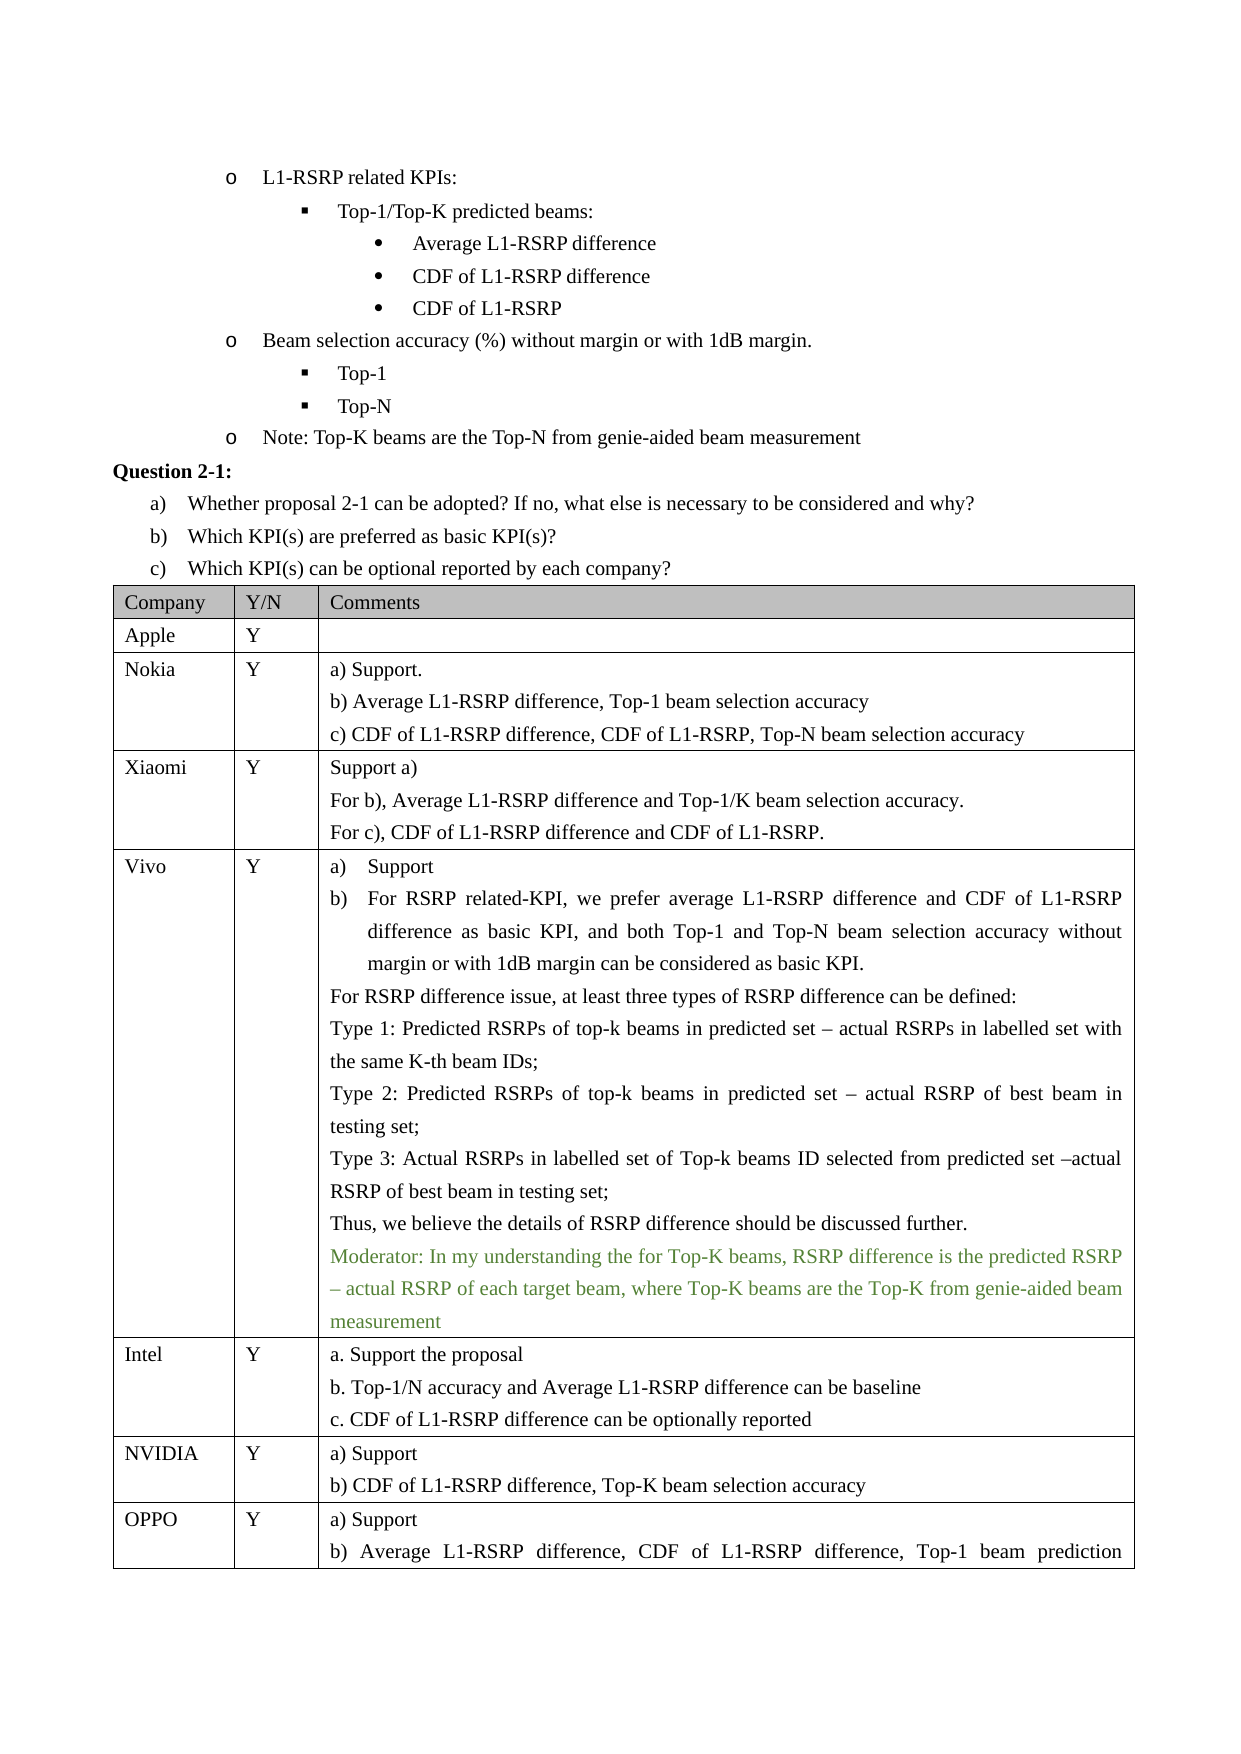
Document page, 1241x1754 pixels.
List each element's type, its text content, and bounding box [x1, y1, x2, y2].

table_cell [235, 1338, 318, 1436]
list Top-1 [300, 357, 1128, 389]
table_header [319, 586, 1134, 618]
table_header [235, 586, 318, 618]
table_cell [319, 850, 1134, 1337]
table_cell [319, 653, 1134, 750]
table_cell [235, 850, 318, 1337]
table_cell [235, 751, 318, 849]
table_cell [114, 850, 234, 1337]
list Beam selection accuracy (%) without margin or with 1dB margin. [225, 324, 1128, 357]
text Question 2-1: [112, 454, 1128, 487]
list Top-N [300, 389, 1128, 422]
list Whether proposal 2-1 can be adopted? If no, what else is necessary to be considered and why? [150, 487, 1128, 519]
list CDF of L1-RSRP [375, 292, 1128, 324]
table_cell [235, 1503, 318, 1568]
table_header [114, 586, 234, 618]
list Which KPI(s) can be optional reported by each company? [150, 552, 1128, 584]
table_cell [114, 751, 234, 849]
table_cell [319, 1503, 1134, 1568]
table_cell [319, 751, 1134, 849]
list L1-RSRP related KPIs: [225, 162, 1128, 194]
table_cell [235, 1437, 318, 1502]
list Note: Top-K beams are the Top-N from genie-aided beam measurement [225, 422, 1128, 454]
list CDF of L1-RSRP difference [375, 259, 1128, 292]
list Top-1/Top-K predicted beams: [300, 194, 1128, 227]
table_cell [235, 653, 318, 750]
list Which KPI(s) are preferred as basic KPI(s)? [150, 519, 1128, 552]
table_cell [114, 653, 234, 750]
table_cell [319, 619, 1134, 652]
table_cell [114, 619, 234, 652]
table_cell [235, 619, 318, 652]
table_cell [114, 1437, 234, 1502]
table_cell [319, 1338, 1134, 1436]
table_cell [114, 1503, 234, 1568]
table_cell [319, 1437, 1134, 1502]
list Average L1-RSRP difference [375, 227, 1128, 259]
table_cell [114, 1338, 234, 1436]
